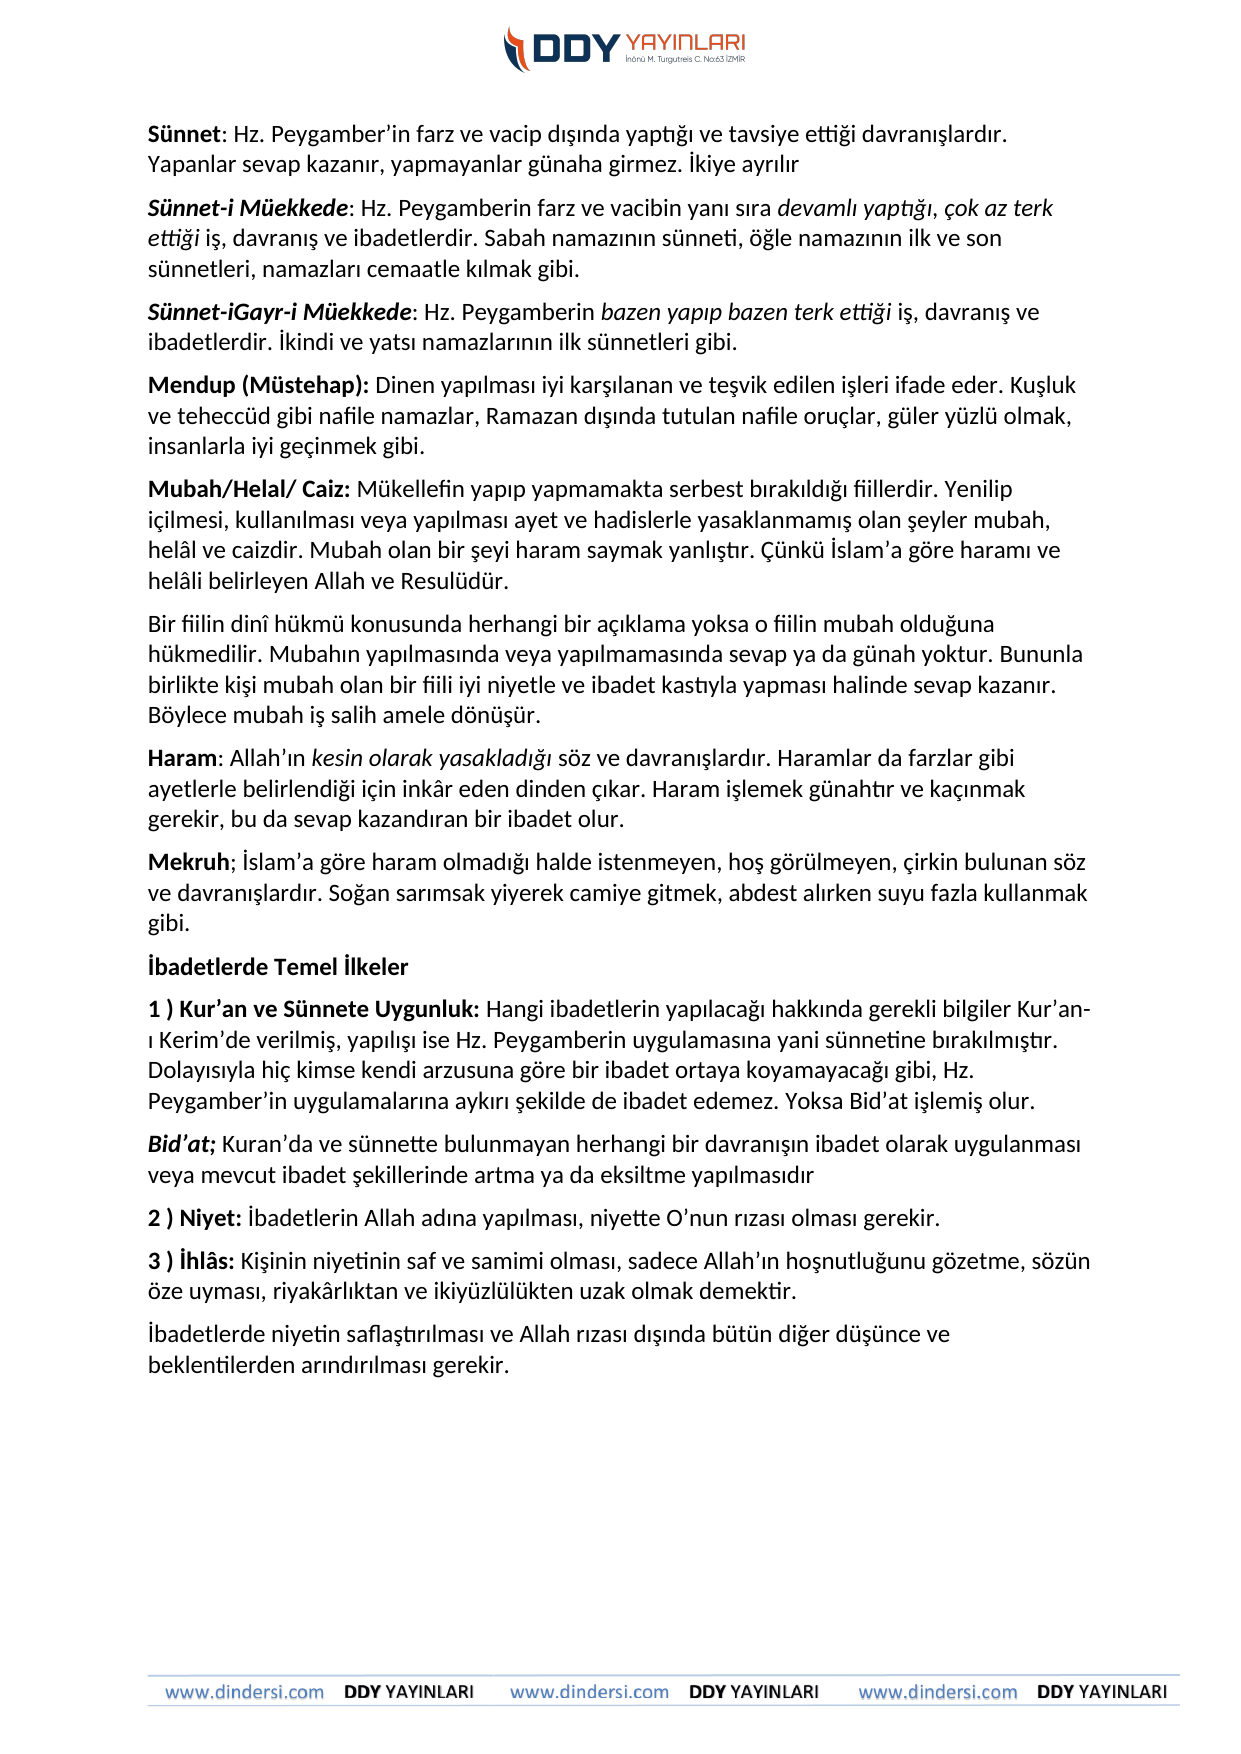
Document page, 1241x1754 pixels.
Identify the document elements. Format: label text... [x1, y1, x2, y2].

text 2 ) Niyet: İbadetlerin Allah adına yapılması, niyette O’nun rızası olması gerekir. [148, 1202, 1093, 1232]
text Mendup (Müstehap): Dinen yapılması iyi karşılanan ve teşvik edilen işleri ifade eder. Kuşluk ve teheccüd gibi nafile namazlar, Ramazan dışında tutulan nafile oruçlar, güler yüzlü olmak, insanlarla iyi geçinmek gibi. [148, 369, 1093, 461]
text Mubah/Helal/ Caiz: Mükellefin yapıp yapmamakta serbest bırakıldığı fiillerdir. Yenilip içilmesi, kullanılması veya yapılması ayet ve hadislerle yasaklanmamış olan şeyler mubah, helâl ve caizdir. Mubah olan bir şeyi haram saymak yanlıştır. Çünkü İslam’a göre haramı ve helâli belirleyen Allah ve Resulüdür. [148, 473, 1093, 595]
text İbadetlerde niyetin saflaştırılması ve Allah rızası dışında bütün diğer düşünce ve beklentilerden arındırılması gerekir. [148, 1318, 1093, 1379]
text Sünnet-iGayr-i Müekkede: Hz. Peygamberin bazen yapıp bazen terk ettiği iş, davranış ve ibadetlerdir. İkindi ve yatsı namazlarının ilk sünnetleri gibi. [148, 296, 1093, 357]
picture [147, 1668, 1186, 1707]
text Bid’at; Kuran’da ve sünnette bulunmayan herhangi bir davranışın ibadet olarak uygulanması veya mevcut ibadet şekillerinde artma ya da eksiltme yapılmasıdır [148, 1128, 1093, 1189]
text 1 ) Kur’an ve Sünnete Uygunluk: Hangi ibadetlerin yapılacağı hakkında gerekli bilgiler Kur’an-ı Kerim’de verilmiş, yapılışı ise Hz. Peygamberin uygulamasına yani sünnetine bırakılmıştır. Dolayısıyla hiç kimse kendi arzusuna göre bir ibadet ortaya koyamayacağı gibi, Hz. Peygamber’in uygulamalarına aykırı şekilde de ibadet edemez. Yoksa Bid’at işlemiş olur. [148, 994, 1093, 1116]
text 3 ) İhlâs: Kişinin niyetinin saf ve samimi olması, sadece Allah’ın hoşnutluğunu gözetme, sözün öze uyması, riyakârlıktan ve ikiyüzlülükten uzak olmak demektir. [148, 1245, 1093, 1306]
text Sünnet-i Müekkede: Hz. Peygamberin farz ve vacibin yanı sıra devamlı yaptığı, çok az terk ettiği iş, davranış ve ibadetlerdir. Sabah namazının sünneti, öğle namazının ilk ve son sünnetleri, namazları cemaatle kılmak gibi. [148, 192, 1093, 283]
text Mekruh; İslam’a göre haram olmadığı halde istenmeyen, hoş görülmeyen, çirkin bulunan söz ve davranışlardır. Soğan sarımsak yiyerek camiye gitmek, abdest alırken suyu fazla kullanmak gibi. [148, 847, 1093, 938]
text Sünnet: Hz. Peygamber’in farz ve vacip dışında yaptığı ve tavsiye ettiği davranışlardır. Yapanlar sevap kazanır, yapmayanlar günaha girmez. İkiye ayrılır [148, 118, 1093, 179]
text Bir fiilin dinî hükmü konusunda herhangi bir açıklama yoksa o fiilin mubah olduğuna hükmedilir. Mubahın yapılmasında veya yapılmamasında sevap ya da günah yoktur. Bununla birlikte kişi mubah olan bir fiili iyi niyetle ve ibadet kastıyla yapması halinde sevap kazanır. Böylece mubah iş salih amele dönüşür. [148, 608, 1093, 730]
picture [504, 26, 746, 74]
text Haram: Allah’ın kesin olarak yasakladığı söz ve davranışlardır. Haramlar da farzlar gibi ayetlerle belirlendiği için inkâr eden dinden çıkar. Haram işlemek günahtır ve kaçınmak gerekir, bu da sevap kazandıran bir ibadet olur. [148, 742, 1093, 834]
text İbadetlerde Temel İlkeler [148, 951, 1093, 981]
